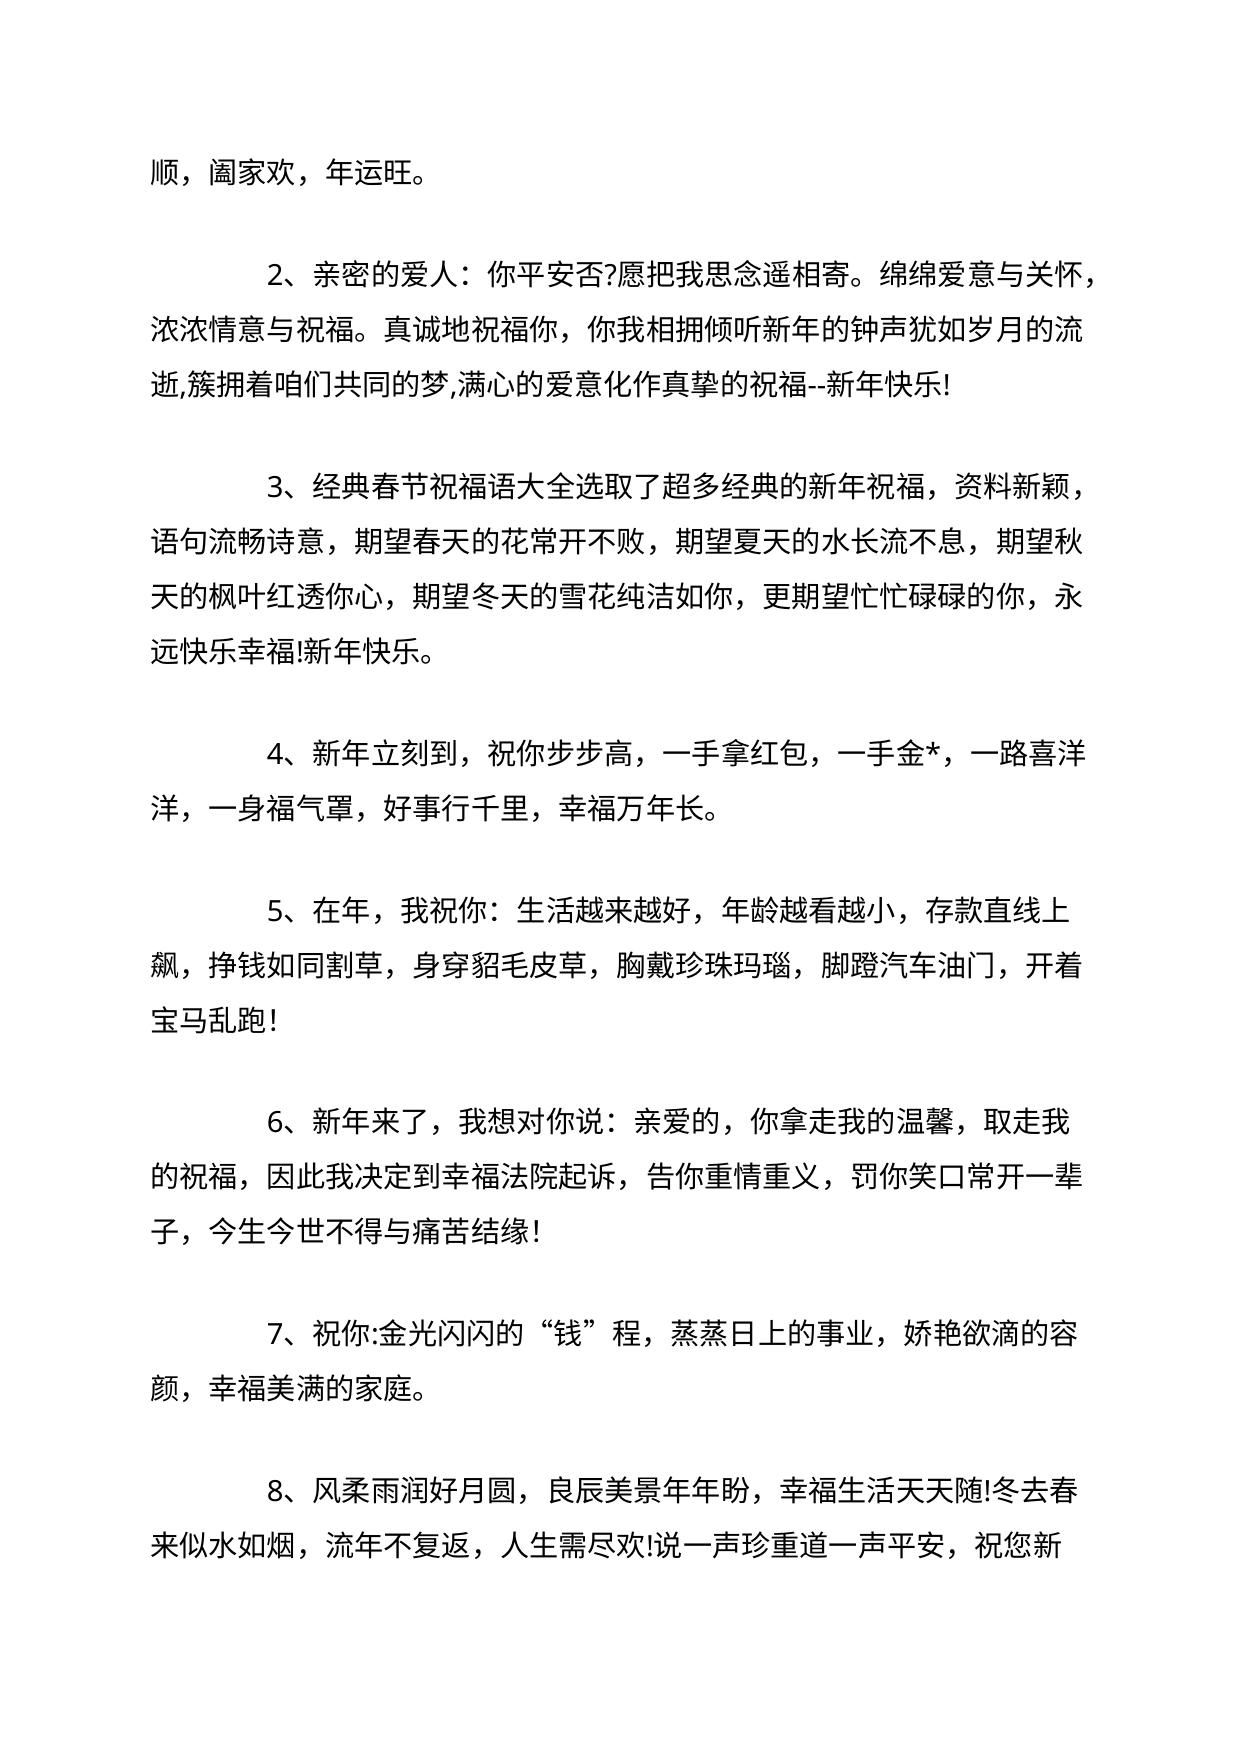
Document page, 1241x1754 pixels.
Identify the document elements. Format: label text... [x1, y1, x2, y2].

text 4、新年立刻到，祝你步步高，一手拿红包，一手金*，一路喜洋洋，一身福气罩，好事行千里，幸福万年长。 [150, 730, 1090, 828]
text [150, 150, 1090, 192]
text 3、经典春节祝福语大全选取了超多经典的新年祝福，资料新颖，语句流畅诗意，期望春天的花常开不败，期望夏天的水长流不息，期望秋天的枫叶红透你心，期望冬天的雪花纯洁如你，更期望忙忙碌碌的你，永远快乐幸福!新年快乐。 [150, 464, 1090, 671]
text 6、新年来了，我想对你说：亲爱的，你拿走我的温馨，取走我的祝福，因此我决定到幸福法院起诉，告你重情重义，罚你笑口常开一辈子，今生今世不得与痛苦结缘！ [150, 1099, 1090, 1251]
text 5、在年，我祝你：生活越来越好，年龄越看越小，存款直线上飙，挣钱如同割草，身穿貂毛皮草，胸戴珍珠玛瑙，脚蹬汽车油门，开着宝马乱跑！ [150, 887, 1090, 1039]
text 7、祝你:金光闪闪的“钱”程，蒸蒸日上的事业，娇艳欲滴的容颜，幸福美满的家庭。 [150, 1311, 1090, 1408]
text 2、亲密的爱人：你平安否?愿把我思念遥相寄。绵绵爱意与关怀，浓浓情意与祝福。真诚地祝福你，你我相拥倾听新年的钟声犹如岁月的流逝,簇拥着咱们共同的梦,满心的爱意化作真挚的祝福--新年快乐! [150, 252, 1090, 404]
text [150, 1467, 1090, 1565]
